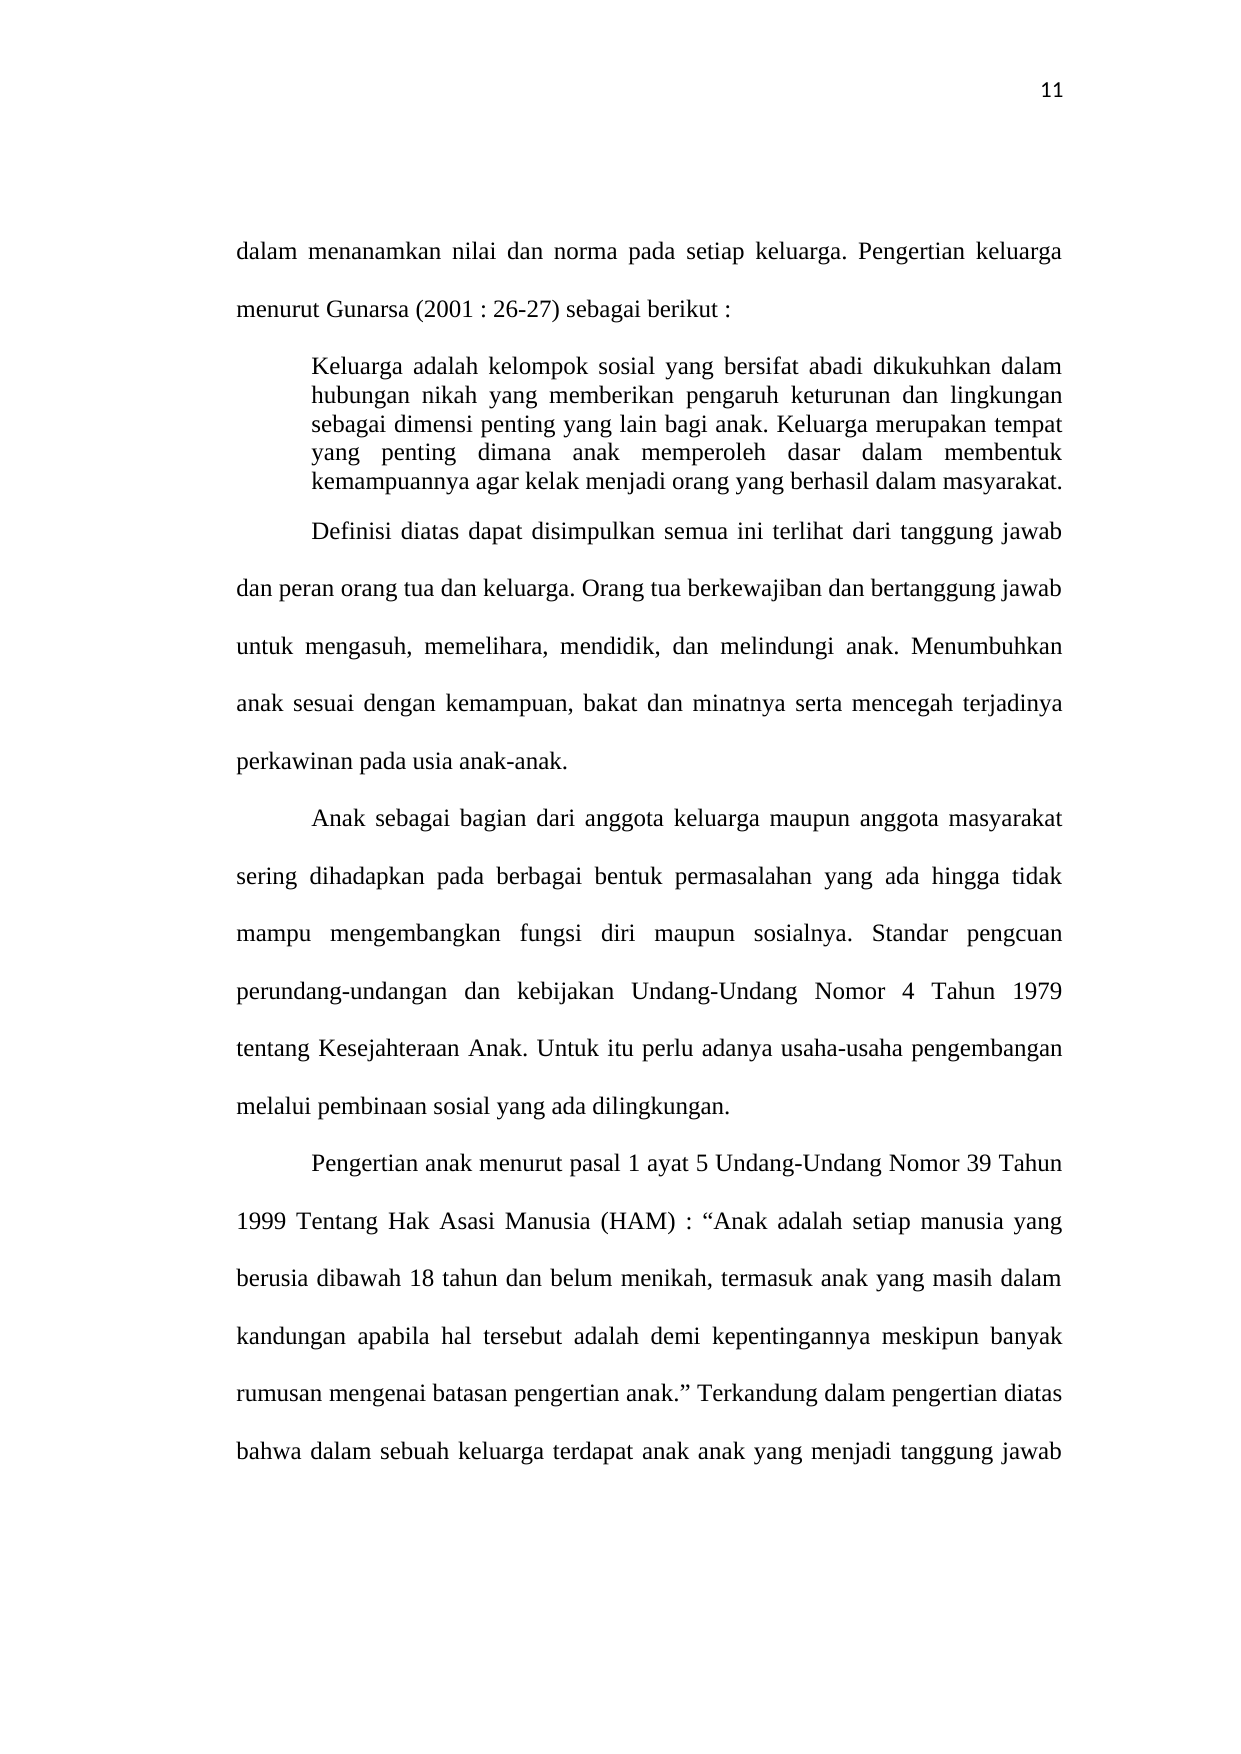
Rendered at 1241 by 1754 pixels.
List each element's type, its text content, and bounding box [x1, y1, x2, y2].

text Definisi diatas dapat disimpulkan semua ini terlihat dari tanggung jawab dan peran orang tua dan keluarga. Orang tua berkewajiban dan bertanggung jawab untuk mengasuh, memelihara, mendidik, dan melindungi anak. Menumbuhkan anak sesuai dengan kemampuan, bakat dan minatnya serta mencegah terjadinya perkawinan pada usia anak-anak. [236, 516, 1063, 774]
text Anak sebagai bagian dari anggota keluarga maupun anggota masyarakat sering dihadapkan pada berbagai bentuk permasalahan yang ada hingga tidak mampu mengembangkan fungsi diri maupun sosialnya. Standar pengcuan perundang-undangan dan kebijakan Undang-Undang Nomor 4 Tahun 1979 tentang Kesejahteraan Anak. Untuk itu perlu adanya usaha-usaha pengembangan melalui pembinaan sosial yang ada dilingkungan. [236, 803, 1063, 1119]
text Keluarga adalah kelompok sosial yang bersifat abadi dikukuhkan dalam hubungan nikah yang memberikan pengaruh keturunan dan lingkungan sebagai dimensi penting yang lain bagi anak. Keluarga merupakan tempat yang penting dimana anak memperoleh dasar dalam membentuk kemampuannya agar kelak menjadi orang yang berhasil dalam masyarakat. [311, 351, 1063, 495]
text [236, 236, 1063, 322]
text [236, 1148, 1063, 1464]
